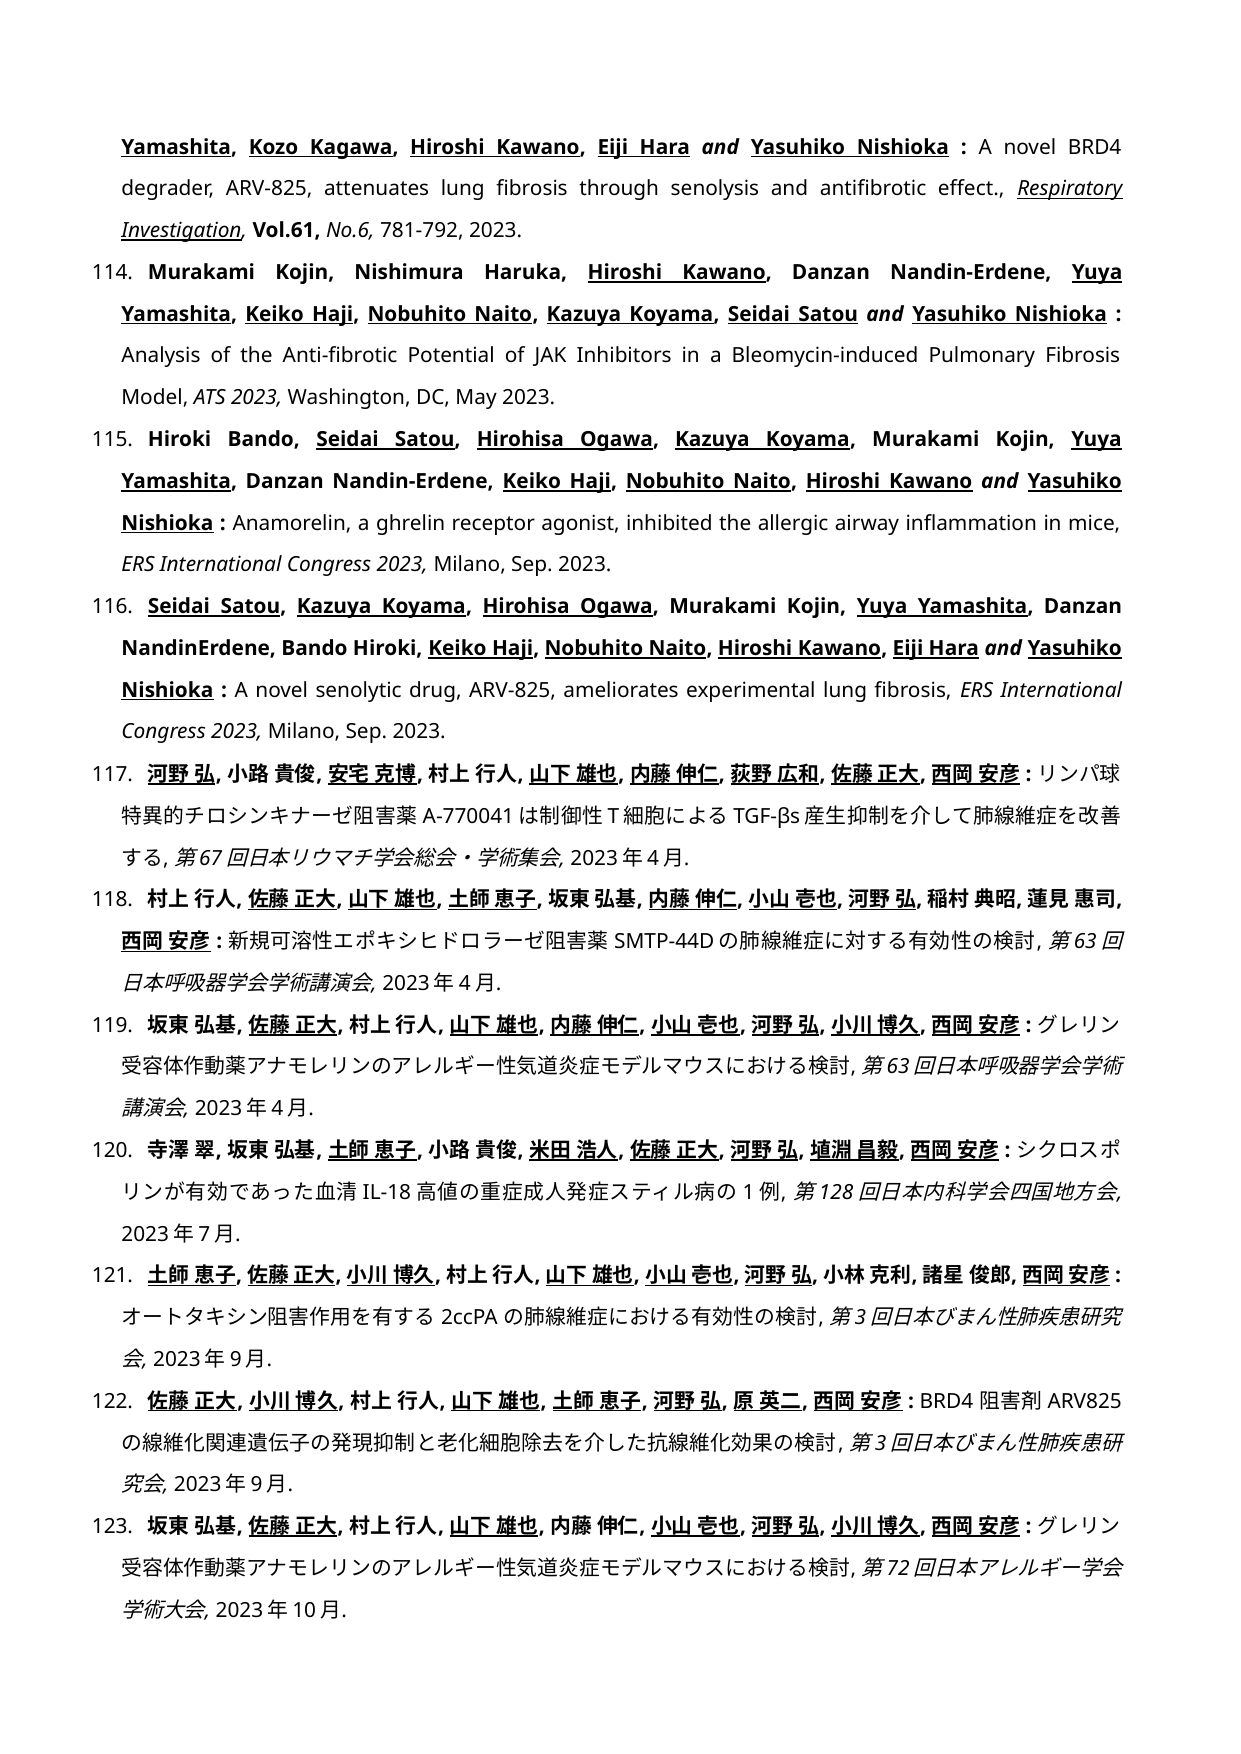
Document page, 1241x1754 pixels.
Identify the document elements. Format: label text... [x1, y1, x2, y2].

list 土師 恵子, 佐藤 正大, 小川 博久, 村上 行人, 山下 雄也, 小山 壱也, 河野 弘, 小林 克利, 諸星 俊郎, 西岡 安彦 : オートタキシン阻害作用を有する 2ccPA の肺線維症における有効性の検討, 第3回日本びまん性肺疾患研究会, 2023年9月. [92, 1253, 1122, 1378]
list 佐藤 正大, 小川 博久, 村上 行人, 山下 雄也, 土師 恵子, 河野 弘, 原 英二, 西岡 安彦 : BRD4 阻害剤 ARV825 の線維化関連遺伝子の発現抑制と老化細胞除去を介した抗線維化効果の検討, 第3回日本びまん性肺疾患研究会, 2023年9月. [92, 1378, 1122, 1503]
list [92, 125, 1122, 250]
list 坂東 弘基, 佐藤 正大, 村上 行人, 山下 雄也, 内藤 伸仁, 小山 壱也, 河野 弘, 小川 博久, 西岡 安彦 : グレリン受容体作動薬アナモレリンのアレルギー性気道炎症モデルマウスにおける検討, 第63回日本呼吸器学会学術講演会, 2023年4月. [92, 1002, 1122, 1128]
list 寺澤 翠, 坂東 弘基, 土師 恵子, 小路 貴俊, 米田 浩人, 佐藤 正大, 河野 弘, 埴淵 昌毅, 西岡 安彦 : シクロスポリンが有効であった血清IL-18高値の重症成人発症スティル病の1例, 第128回日本内科学会四国地方会, 2023年7月. [92, 1128, 1122, 1253]
list 河野 弘, 小路 貴俊, 安宅 克博, 村上 行人, 山下 雄也, 内藤 伸仁, 荻野 広和, 佐藤 正大, 西岡 安彦 : リンパ球特異的チロシンキナーゼ阻害薬A-770041は制御性T細胞によるTGF-βs産生抑制を介して肺線維症を改善する, 第67回日本リウマチ学会総会・学術集会, 2023年4月. [92, 752, 1122, 877]
list Murakami Kojin, Nishimura Haruka, Hiroshi Kawano, Danzan Nandin-Erdene, Yuya Yamashita, Keiko Haji, Nobuhito Naito, Kazuya Koyama, Seidai Satou and Yasuhiko Nishioka : Analysis of the Anti-fibrotic Potential of JAK Inhibitors in a Bleomycin-induced Pulmonary Fibrosis Model, ATS 2023, Washington, DC, May 2023. [92, 250, 1122, 417]
list 坂東 弘基, 佐藤 正大, 村上 行人, 山下 雄也, 内藤 伸仁, 小山 壱也, 河野 弘, 小川 博久, 西岡 安彦 : グレリン受容体作動薬アナモレリンのアレルギー性気道炎症モデルマウスにおける検討, 第72回日本アレルギー学会学術大会, 2023年10月. [92, 1503, 1122, 1629]
list Seidai Satou, Kazuya Koyama, Hirohisa Ogawa, Murakami Kojin, Yuya Yamashita, Danzan NandinErdene, Bando Hiroki, Keiko Haji, Nobuhito Naito, Hiroshi Kawano, Eiji Hara and Yasuhiko Nishioka : A novel senolytic drug, ARV-825, ameliorates experimental lung fibrosis, ERS International Congress 2023, Milano, Sep. 2023. [92, 584, 1122, 752]
list Hiroki Bando, Seidai Satou, Hirohisa Ogawa, Kazuya Koyama, Murakami Kojin, Yuya Yamashita, Danzan Nandin-Erdene, Keiko Haji, Nobuhito Naito, Hiroshi Kawano and Yasuhiko Nishioka : Anamorelin, a ghrelin receptor agonist, inhibited the allergic airway inflammation in mice, ERS International Congress 2023, Milano, Sep. 2023. [92, 417, 1122, 584]
list 村上 行人, 佐藤 正大, 山下 雄也, 土師 恵子, 坂東 弘基, 内藤 伸仁, 小山 壱也, 河野 弘, 稲村 典昭, 蓮見 惠司, 西岡 安彦 : 新規可溶性エポキシヒドロラーゼ阻害薬SMTP-44Dの肺線維症に対する有効性の検討, 第63回日本呼吸器学会学術講演会, 2023年4月. [92, 877, 1122, 1002]
